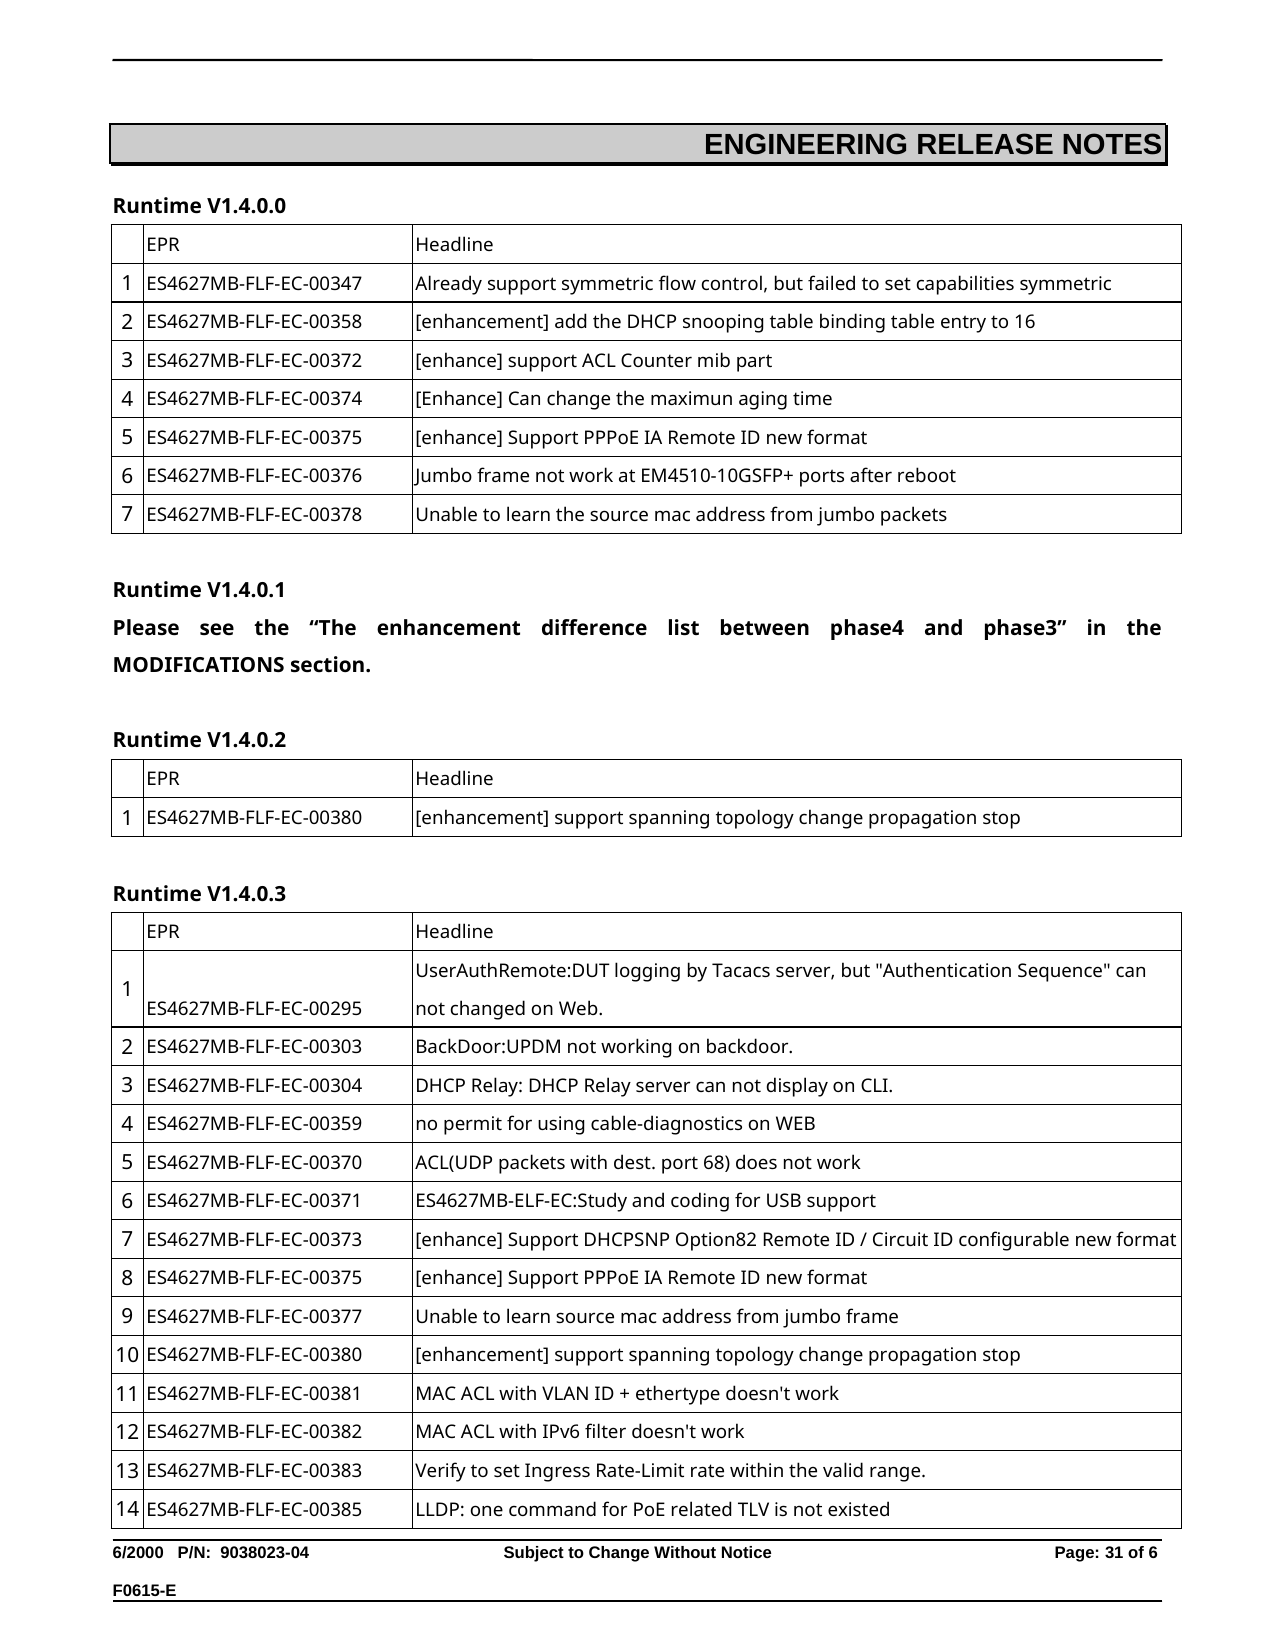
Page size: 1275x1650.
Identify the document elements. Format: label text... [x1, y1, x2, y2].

table_header Headline [413, 913, 1181, 950]
table_cell 14 [112, 1490, 143, 1527]
table_cell ES4627MB-FLF-EC-00382 [144, 1413, 412, 1450]
table_cell ES4627MB-FLF-EC-00377 [144, 1297, 412, 1335]
table_cell Already support symmetric flow control, but failed to set capabilities symmetric [413, 264, 1181, 301]
table_cell [Enhance] Can change the maximun aging time [413, 380, 1181, 417]
table_cell ES4627MB-FLF-EC-00303 [144, 1028, 412, 1065]
table_cell 6 [112, 457, 143, 494]
table_cell 4 [112, 1105, 143, 1142]
table_cell ES4627MB-FLF-EC-00380 [144, 1336, 412, 1373]
text Runtime V1.4.0.0 [112, 187, 1162, 224]
table_cell 1 [112, 798, 143, 836]
table_cell 2 [112, 303, 143, 340]
table_cell ES4627MB-FLF-EC-00378 [144, 495, 412, 533]
table_cell ES4627MB-FLF-EC-00380 [144, 798, 412, 836]
table_header [112, 913, 143, 950]
table_cell no permit for using cable-diagnostics on WEB [413, 1105, 1181, 1142]
table_cell ES4627MB-FLF-EC-00371 [144, 1182, 412, 1219]
table_header [112, 760, 143, 797]
table_cell 7 [112, 495, 143, 533]
table_cell 9 [112, 1297, 143, 1335]
table_cell ACL(UDP packets with dest. port 68) does not work [413, 1143, 1181, 1181]
table_cell 8 [112, 1259, 143, 1296]
table_header Headline [413, 760, 1181, 797]
table_cell ES4627MB-FLF-EC-00304 [144, 1066, 412, 1103]
table_cell 3 [112, 1066, 143, 1103]
table_cell 6 [112, 1182, 143, 1219]
table_cell MAC ACL with VLAN ID + ethertype doesn't work [413, 1374, 1181, 1412]
table_cell 7 [112, 1220, 143, 1258]
table_cell ES4627MB-FLF-EC-00370 [144, 1143, 412, 1181]
text Runtime V1.4.0.3 [112, 874, 1162, 912]
table_cell 5 [112, 1143, 143, 1181]
table_cell Unable to learn source mac address from jumbo frame [413, 1297, 1181, 1335]
table_cell 1 [112, 264, 143, 301]
table_cell ES4627MB-FLF-EC-00375 [144, 1259, 412, 1296]
table_cell LLDP: one command for PoE related TLV is not existed [413, 1490, 1181, 1527]
table_cell Verify to set Ingress Rate-Limit rate within the valid range. [413, 1451, 1181, 1489]
table_cell 5 [112, 418, 143, 456]
table_cell DHCP Relay: DHCP Relay server can not display on CLI. [413, 1066, 1181, 1103]
table_cell [enhance] Support DHCPSNP Option82 Remote ID / Circuit ID configurable new format [413, 1220, 1181, 1258]
table_header Headline [413, 225, 1181, 263]
table_cell UserAuthRemote:DUT logging by Tacacs server, but "Authentication Sequence" can not changed on Web. [413, 951, 1181, 1026]
table_cell ES4627MB-FLF-EC-00381 [144, 1374, 412, 1412]
table_cell ES4627MB-FLF-EC-00373 [144, 1220, 412, 1258]
table_cell Jumbo frame not work at EM4510-10GSFP+ ports after reboot [413, 457, 1181, 494]
table_header [112, 225, 143, 263]
table_cell ES4627MB-FLF-EC-00374 [144, 380, 412, 417]
table_cell ES4627MB-FLF-EC-00359 [144, 1105, 412, 1142]
table_cell [enhance] Support PPPoE IA Remote ID new format [413, 1259, 1181, 1296]
text Please see the “The enhancement difference list between phase4 and phase3” in the MODIFICATIONS section. [112, 609, 1162, 684]
table_cell 11 [112, 1374, 143, 1412]
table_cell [413, 303, 1181, 340]
table_cell [enhancement] support spanning topology change propagation stop [413, 798, 1181, 836]
table_cell [enhance] Support PPPoE IA Remote ID new format [413, 418, 1181, 456]
table_cell ES4627MB-ELF-EC:Study and coding for USB support [413, 1182, 1181, 1219]
table_cell ES4627MB-FLF-EC-00383 [144, 1451, 412, 1489]
table_cell 13 [112, 1451, 143, 1489]
table_cell ES4627MB-FLF-EC-00375 [144, 418, 412, 456]
table_cell 4 [112, 380, 143, 417]
table_header EPR [144, 225, 412, 263]
table_header EPR [144, 913, 412, 950]
table_cell [enhance] support ACL Counter mib part [413, 341, 1181, 378]
table_cell 10 [112, 1336, 143, 1373]
table_cell BackDoor:UPDM not working on backdoor. [413, 1028, 1181, 1065]
table_cell Unable to learn the source mac address from jumbo packets [413, 495, 1181, 533]
table_cell 3 [112, 341, 143, 378]
table_cell 1 [112, 951, 143, 1026]
table_cell ES4627MB-FLF-EC-00376 [144, 457, 412, 494]
table_cell [enhancement] support spanning topology change propagation stop [413, 1336, 1181, 1373]
table_cell ES4627MB-FLF-EC-00358 [144, 303, 412, 340]
table_cell 2 [112, 1028, 143, 1065]
table_cell MAC ACL with IPv6 filter doesn't work [413, 1413, 1181, 1450]
table_cell ES4627MB-FLF-EC-00385 [144, 1490, 412, 1527]
text Runtime V1.4.0.2 [112, 721, 1162, 759]
table_cell ES4627MB-FLF-EC-00347 [144, 264, 412, 301]
table_header EPR [144, 760, 412, 797]
table_cell ES4627MB-FLF-EC-00372 [144, 341, 412, 378]
text Runtime V1.4.0.1 [112, 571, 1162, 609]
table_cell ES4627MB-FLF-EC-00295 [144, 951, 412, 1026]
table_cell 12 [112, 1413, 143, 1450]
